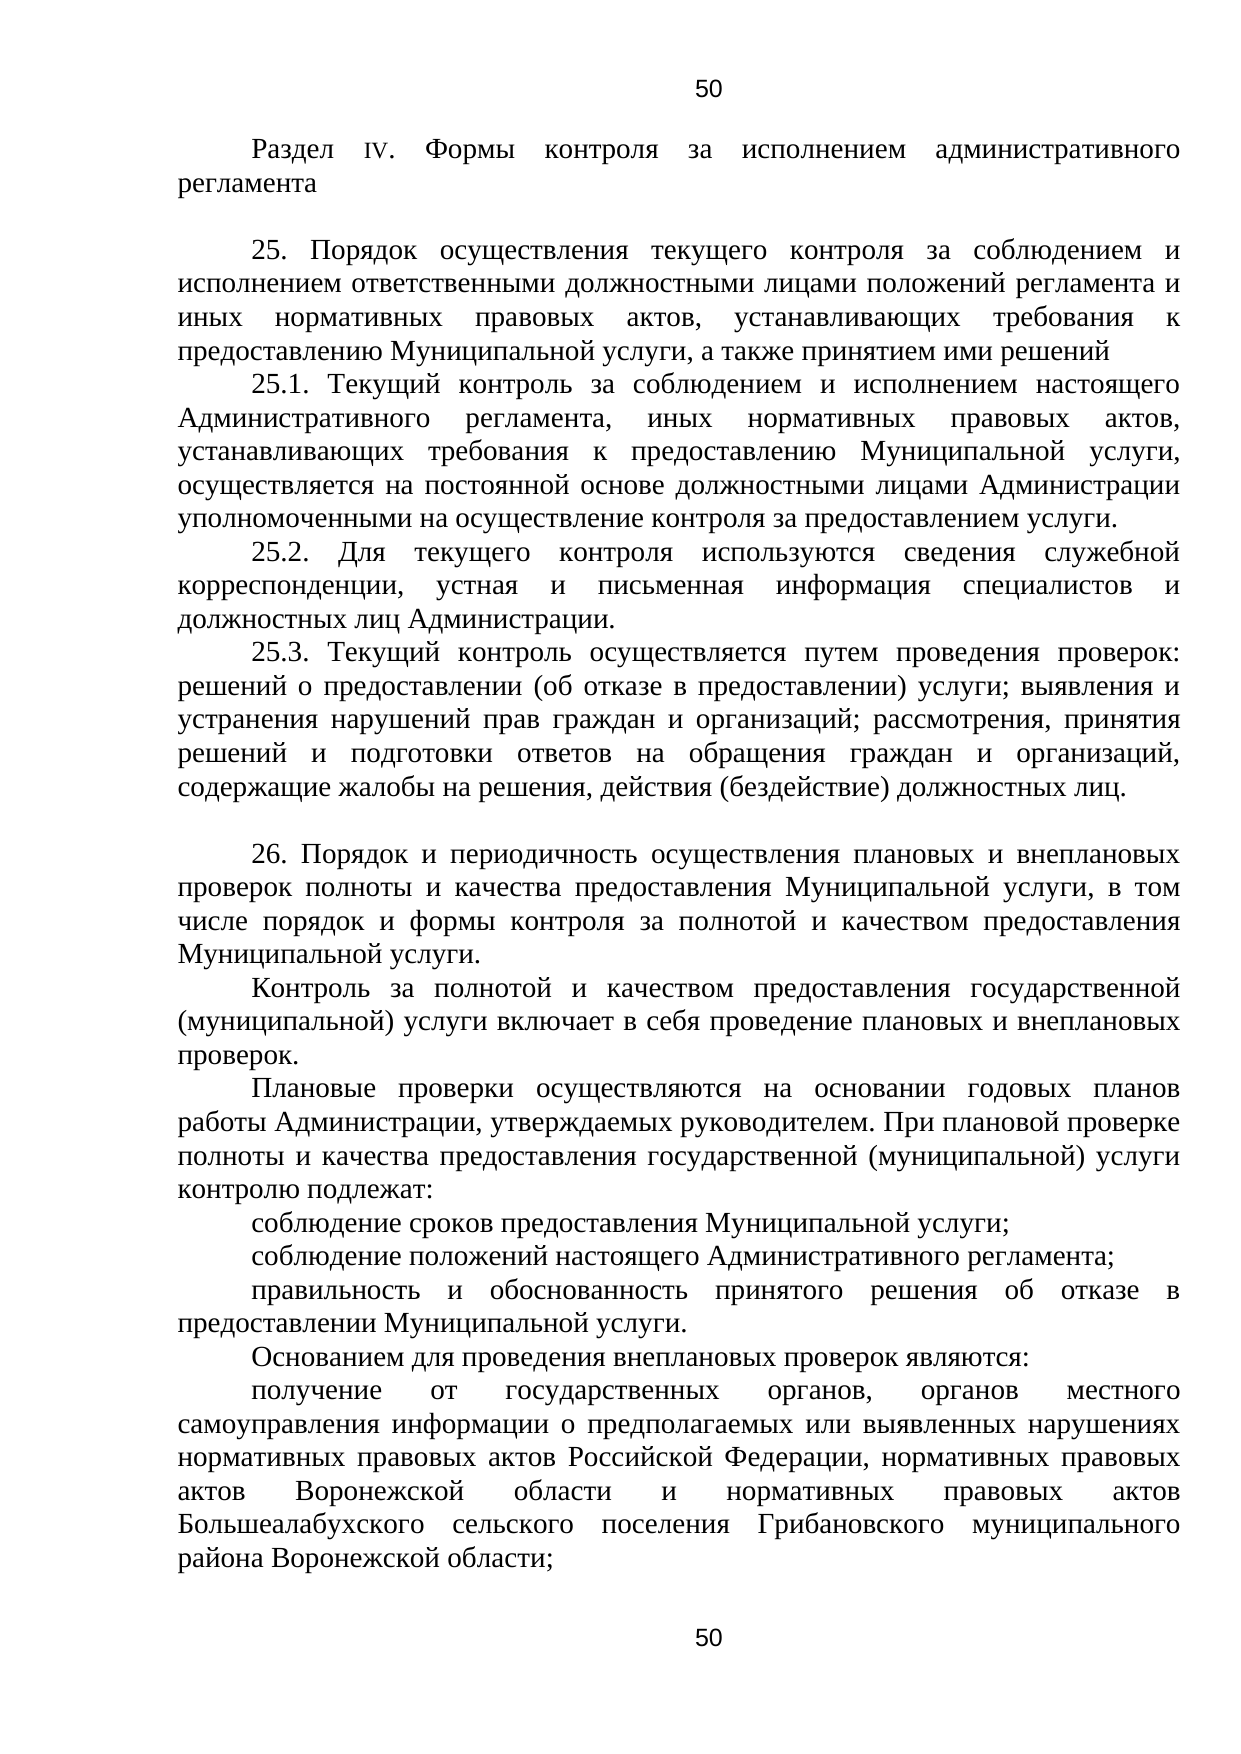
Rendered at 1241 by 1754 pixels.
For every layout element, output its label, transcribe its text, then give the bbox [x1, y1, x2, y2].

text 25.1. Текущий контроль за соблюдением и исполнением настоящего Административного регламента, иных нормативных правовых актов, устанавливающих требования к предоставлению Муниципальной услуги, осуществляется на постоянной основе должностными лицами Администрации уполномоченными на осуществление контроля за предоставлением услуги. [177, 366, 1181, 534]
text правильность и обоснованность принятого решения об отказе в предоставлении Муниципальной услуги. [177, 1272, 1181, 1339]
text соблюдение сроков предоставления Муниципальной услуги; [177, 1205, 1181, 1238]
text получение от государственных органов, органов местного самоуправления информации о предполагаемых или выявленных нарушениях нормативных правовых актов Российской Федерации, нормативных правовых актов Воронежской области и нормативных правовых актов Большеалабухского сельского поселения Грибановского муниципального района Воронежской области; [177, 1372, 1181, 1574]
text Раздел iv. Формы контроля за исполнением административного регламента [177, 131, 1181, 198]
text Основанием для проведения внеплановых проверок являются: [177, 1339, 1181, 1372]
text Контроль за полнотой и качеством предоставления государственной (муниципальной) услуги включает в себя проведение плановых и внеплановых проверок. [177, 970, 1181, 1071]
text 25. Порядок осуществления текущего контроля за соблюдением и исполнением ответственными должностными лицами положений регламента и иных нормативных правовых актов, устанавливающих требования к предоставлению Муниципальной услуги, а также принятием ими решений [177, 232, 1181, 366]
text 25.3. Текущий контроль осуществляется путем проведения проверок: решений о предоставлении (об отказе в предоставлении) услуги; выявления и устранения нарушений прав граждан и организаций; рассмотрения, принятия решений и подготовки ответов на обращения граждан и организаций, содержащие жалобы на решения, действия (бездействие) должностных лиц. [177, 634, 1181, 802]
text 25.2. Для текущего контроля используются сведения служебной корреспонденции, устная и письменная информация специалистов и должностных лиц Администрации. [177, 534, 1181, 634]
text Плановые проверки осуществляются на основании годовых планов работы Администрации, утверждаемых руководителем. При плановой проверке полноты и качества предоставления государственной (муниципальной) услуги контролю подлежат: [177, 1071, 1181, 1205]
text соблюдение положений настоящего Административного регламента; [177, 1238, 1181, 1272]
text 26. Порядок и периодичность осуществления плановых и внеплановых проверок полноты и качества предоставления Муниципальной услуги, в том числе порядок и формы контроля за полнотой и качеством предоставления Муниципальной услуги. [177, 836, 1181, 970]
